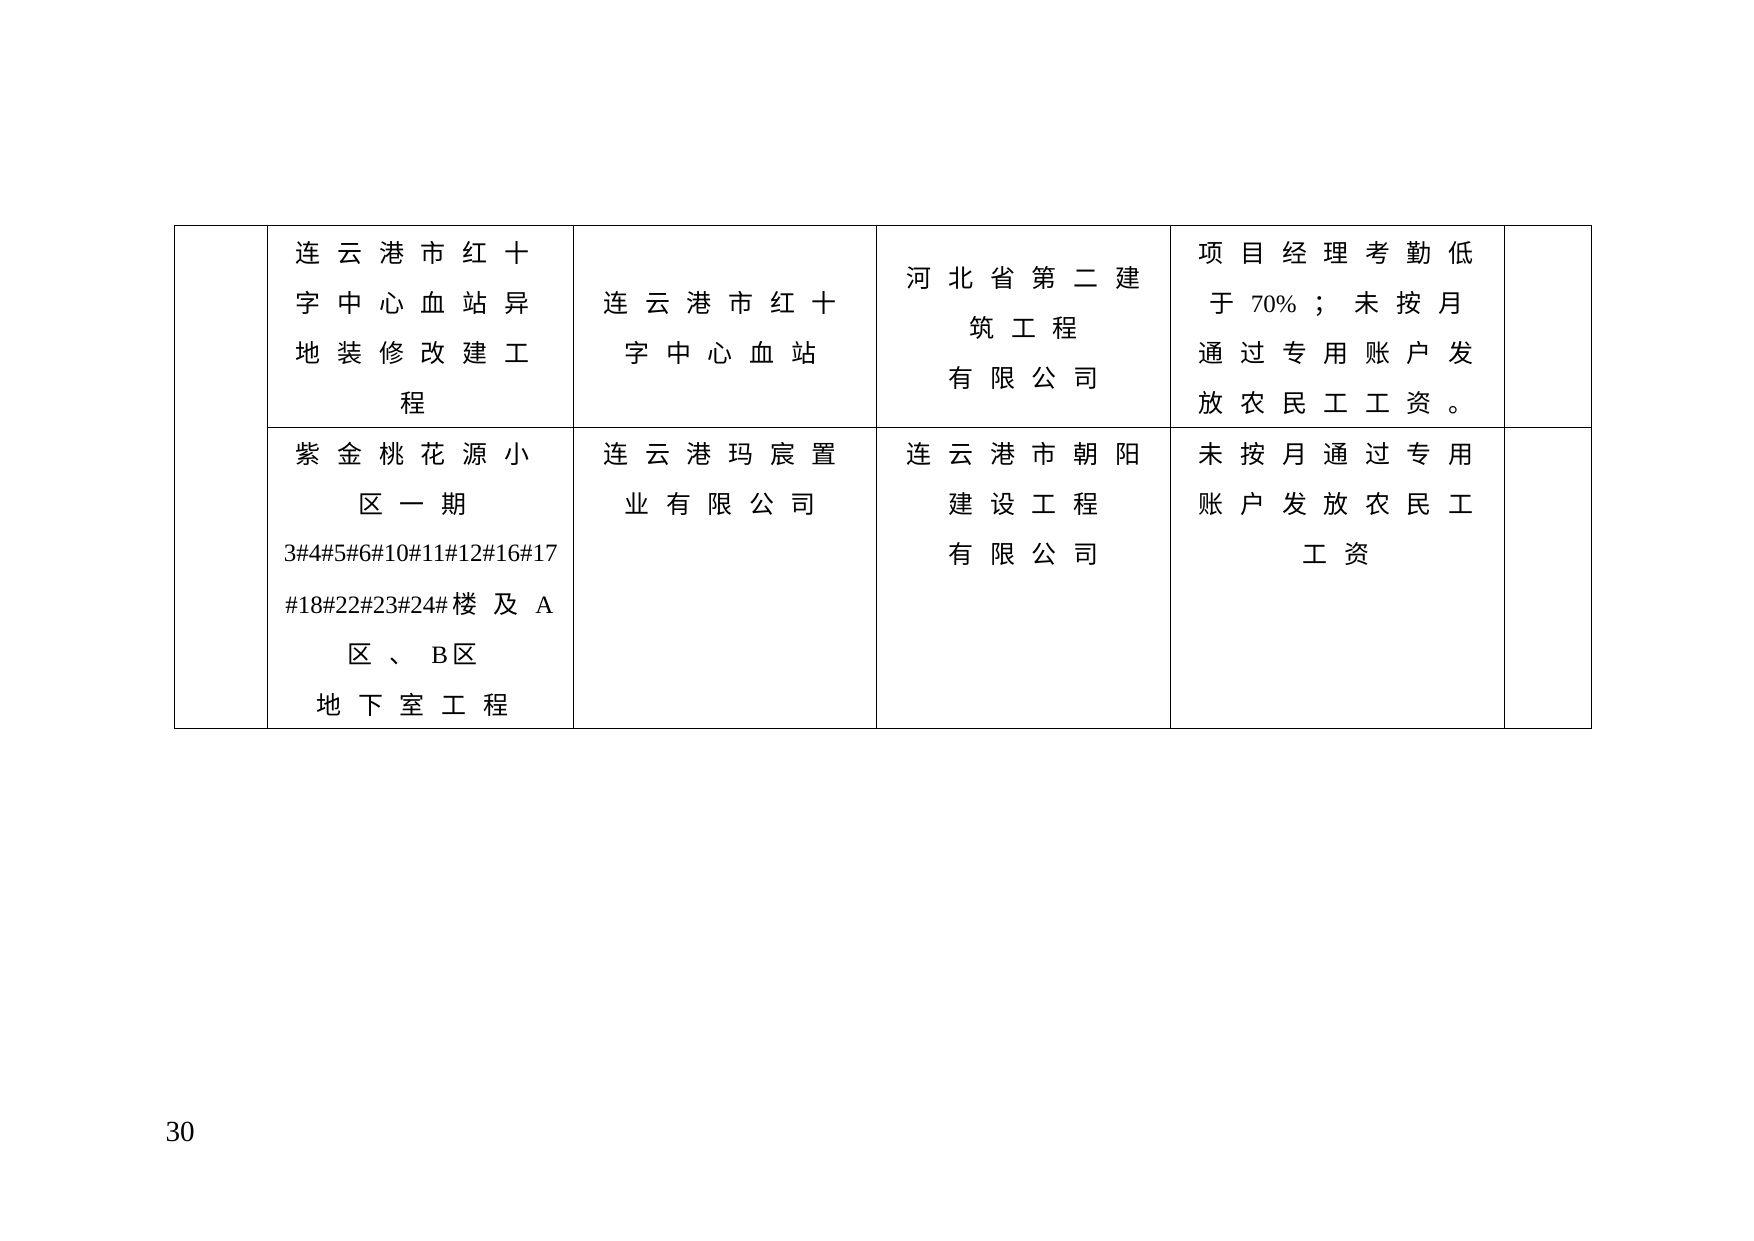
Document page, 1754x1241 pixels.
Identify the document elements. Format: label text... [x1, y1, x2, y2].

table_cell 河北省第二建筑工程 有限公司 [877, 226, 1170, 427]
table_cell 连云港市朝阳建设工程 有限公司 [877, 428, 1170, 728]
table_cell [1505, 226, 1591, 427]
table_cell [1505, 428, 1591, 728]
table_cell 连云港市红十字中心血站 [574, 226, 876, 427]
table_cell 连云港市红十字中心血站异地装修改建工程 [268, 226, 573, 427]
table_cell 紫金桃花源小区一期3#4#5#6#10#11#12#16#17#18#22#23#24#楼及A区、B区 地下室工程 [268, 428, 573, 728]
table_cell 连云港玛宸置业有限公司 [574, 428, 876, 728]
table_cell 未按月通过专用账户发放农民工工资 [1171, 428, 1504, 728]
table_cell 项目经理考勤低于70%；未按月通过专用账户发放农民工工资。 [1171, 226, 1504, 427]
